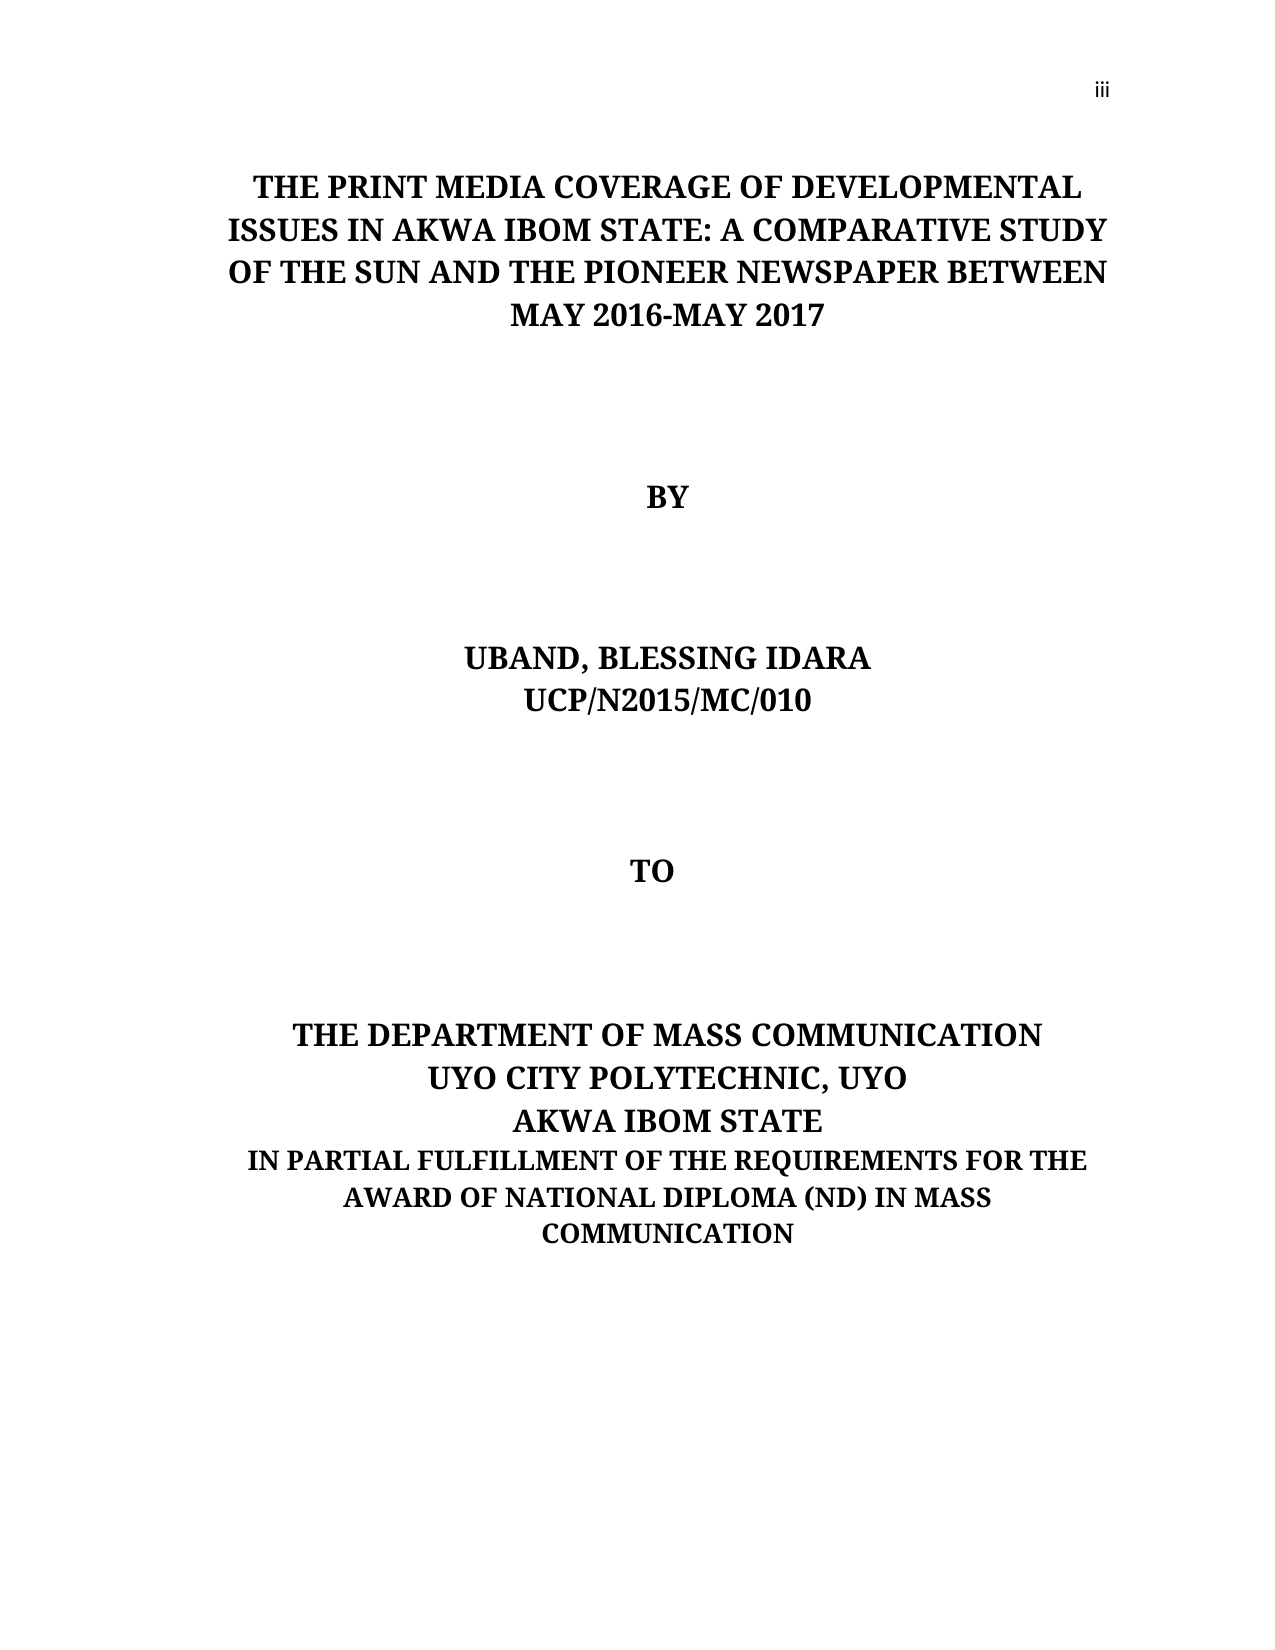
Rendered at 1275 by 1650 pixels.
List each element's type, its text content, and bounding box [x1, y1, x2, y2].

text UYO CITY POLYTECHNIC, UYO [225, 1056, 1110, 1099]
text UCP/N2015/MC/010 [225, 678, 1110, 721]
text IN PARTIAL FULFILLMENT OF THE REQUIREMENTS FOR THE AWARD OF NATIONAL DIPLOMA (ND) IN MASS COMMUNICATION [225, 1141, 1110, 1252]
text BY [225, 474, 1110, 517]
text AKWA IBOM STATE [225, 1099, 1110, 1141]
text UBAND, BLESSING IDARA [225, 636, 1110, 678]
text THE DEPARTMENT OF MASS COMMUNICATION [225, 1013, 1110, 1056]
text THE PRINT MEDIA COVERAGE OF DEVELOPMENTAL ISSUES IN AKWA IBOM STATE: A COMPARATIVE STUDY OF THE SUN AND THE PIONEER NEWSPAPER BETWEEN MAY 2016-MAY 2017 [225, 165, 1110, 335]
text TO [225, 849, 1110, 891]
